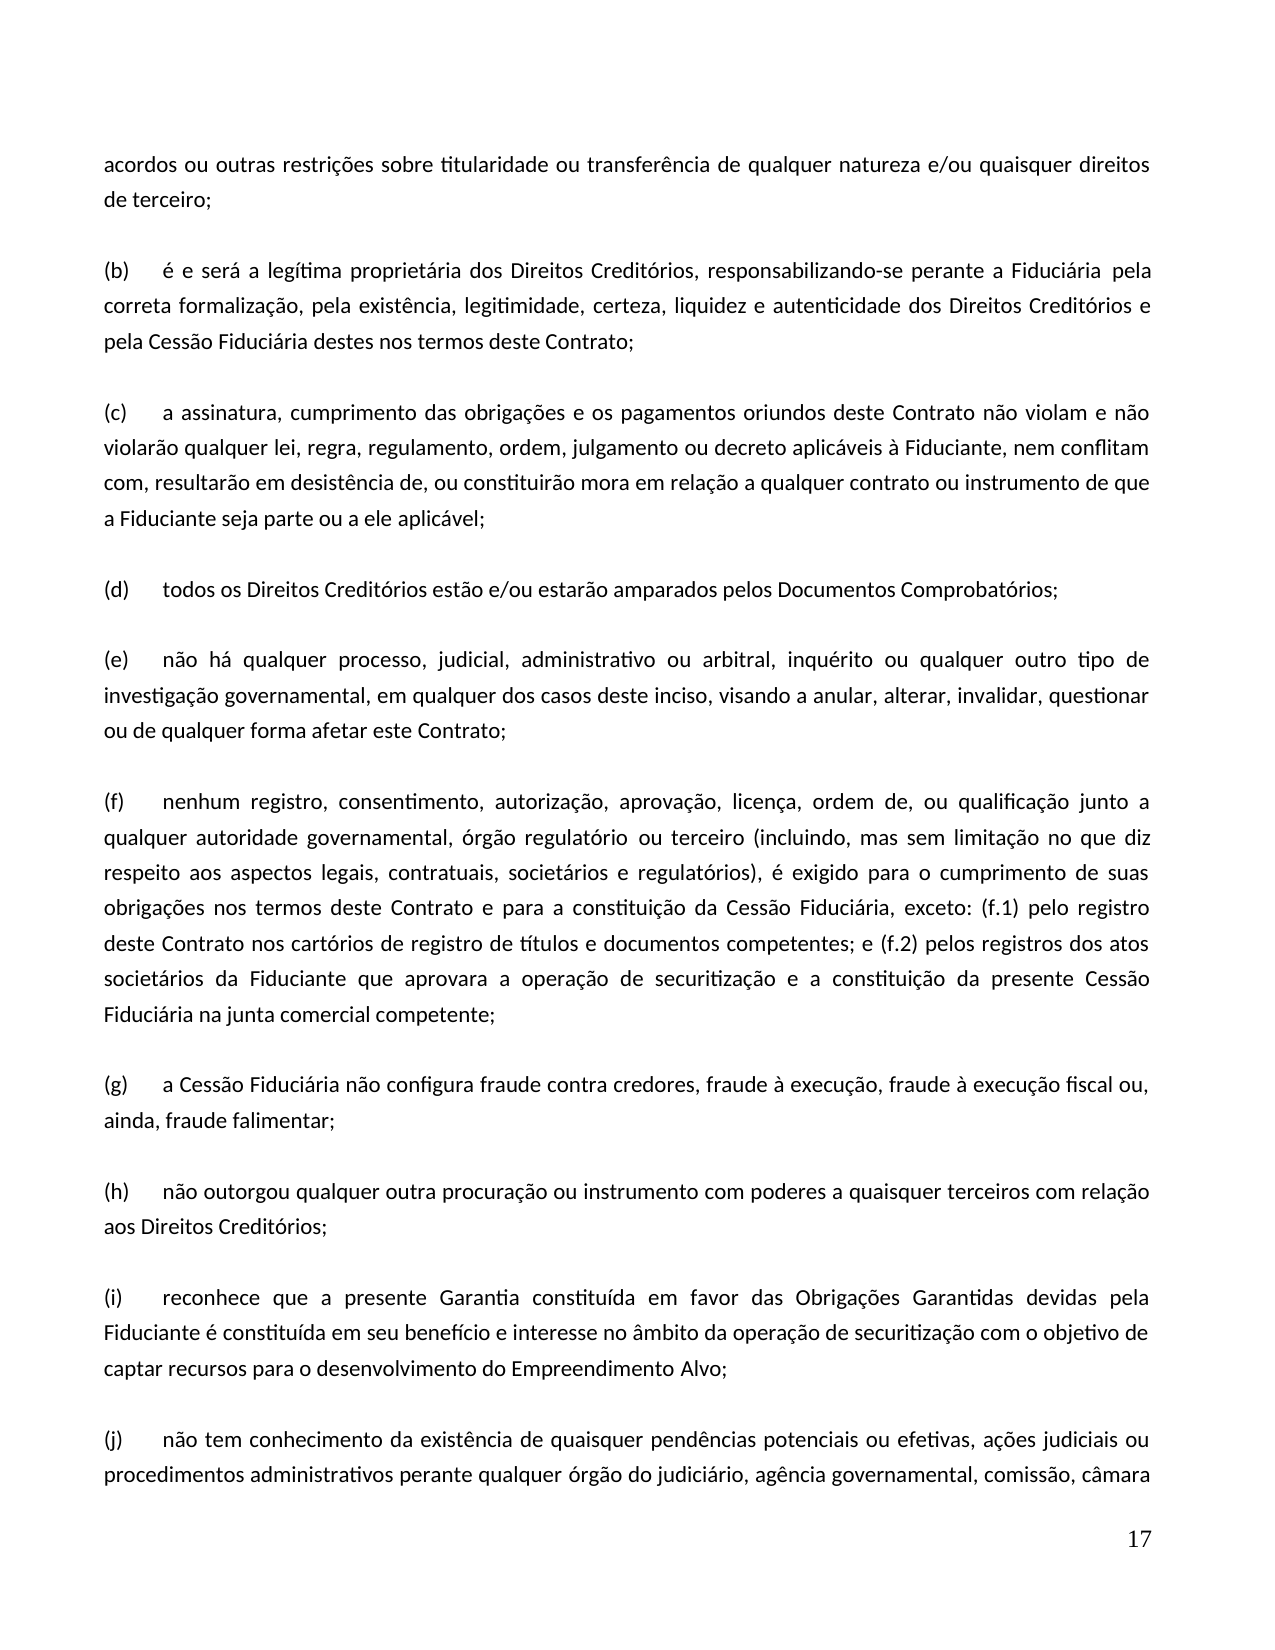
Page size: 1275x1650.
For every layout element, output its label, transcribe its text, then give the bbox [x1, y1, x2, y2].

list é e será a legítima proprietária dos Direitos Creditórios, responsabilizando-se perante a Fiduciária pela correta formalização, pela existência, legitimidade, certeza, liquidez e autenticidade dos Direitos Creditórios e pela Cessão Fiduciária destes nos termos deste Contrato; [103, 250, 1151, 356]
list todos os Direitos Creditórios estão e/ou estarão amparados pelos Documentos Comprobatórios; [103, 569, 1151, 604]
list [103, 144, 1151, 214]
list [103, 1419, 1151, 1489]
list nenhum registro, consentimento, autorização, aprovação, licença, ordem de, ou qualificação junto a qualquer autoridade governamental, órgão regulatório ou terceiro (incluindo, mas sem limitação no que diz respeito aos aspectos legais, contratuais, societários e regulatórios), é exigido para o cumprimento de suas obrigações nos termos deste Contrato e para a constituição da Cessão Fiduciária, exceto: (f.1) pelo registro deste Contrato nos cartórios de registro de títulos e documentos competentes; e (f.2) pelos registros dos atos societários da Fiduciante que aprovara a operação de securitização e a constituição da presente Cessão Fiduciária na junta comercial competente; [103, 781, 1151, 1029]
list reconhece que a presente Garantia constituída em favor das Obrigações Garantidas devidas pela Fiduciante é constituída em seu benefício e interesse no âmbito da operação de securitização com o objetivo de captar recursos para o desenvolvimento do Empreendimento Alvo; [103, 1277, 1151, 1383]
list a assinatura, cumprimento das obrigações e os pagamentos oriundos deste Contrato não violam e não violarão qualquer lei, regra, regulamento, ordem, julgamento ou decreto aplicáveis à Fiduciante, nem conflitam com, resultarão em desistência de, ou constituirão mora em relação a qualquer contrato ou instrumento de que a Fiduciante seja parte ou a ele aplicável; [103, 392, 1151, 533]
list a Cessão Fiduciária não configura fraude contra credores, fraude à execução, fraude à execução fiscal ou, ainda, fraude falimentar; [103, 1064, 1151, 1135]
list não há qualquer processo, judicial, administrativo ou arbitral, inquérito ou qualquer outro tipo de investigação governamental, em qualquer dos casos deste inciso, visando a anular, alterar, invalidar, questionar ou de qualquer forma afetar este Contrato; [103, 639, 1151, 746]
list não outorgou qualquer outra procuração ou instrumento com poderes a quaisquer terceiros com relação aos Direitos Creditórios; [103, 1171, 1151, 1242]
